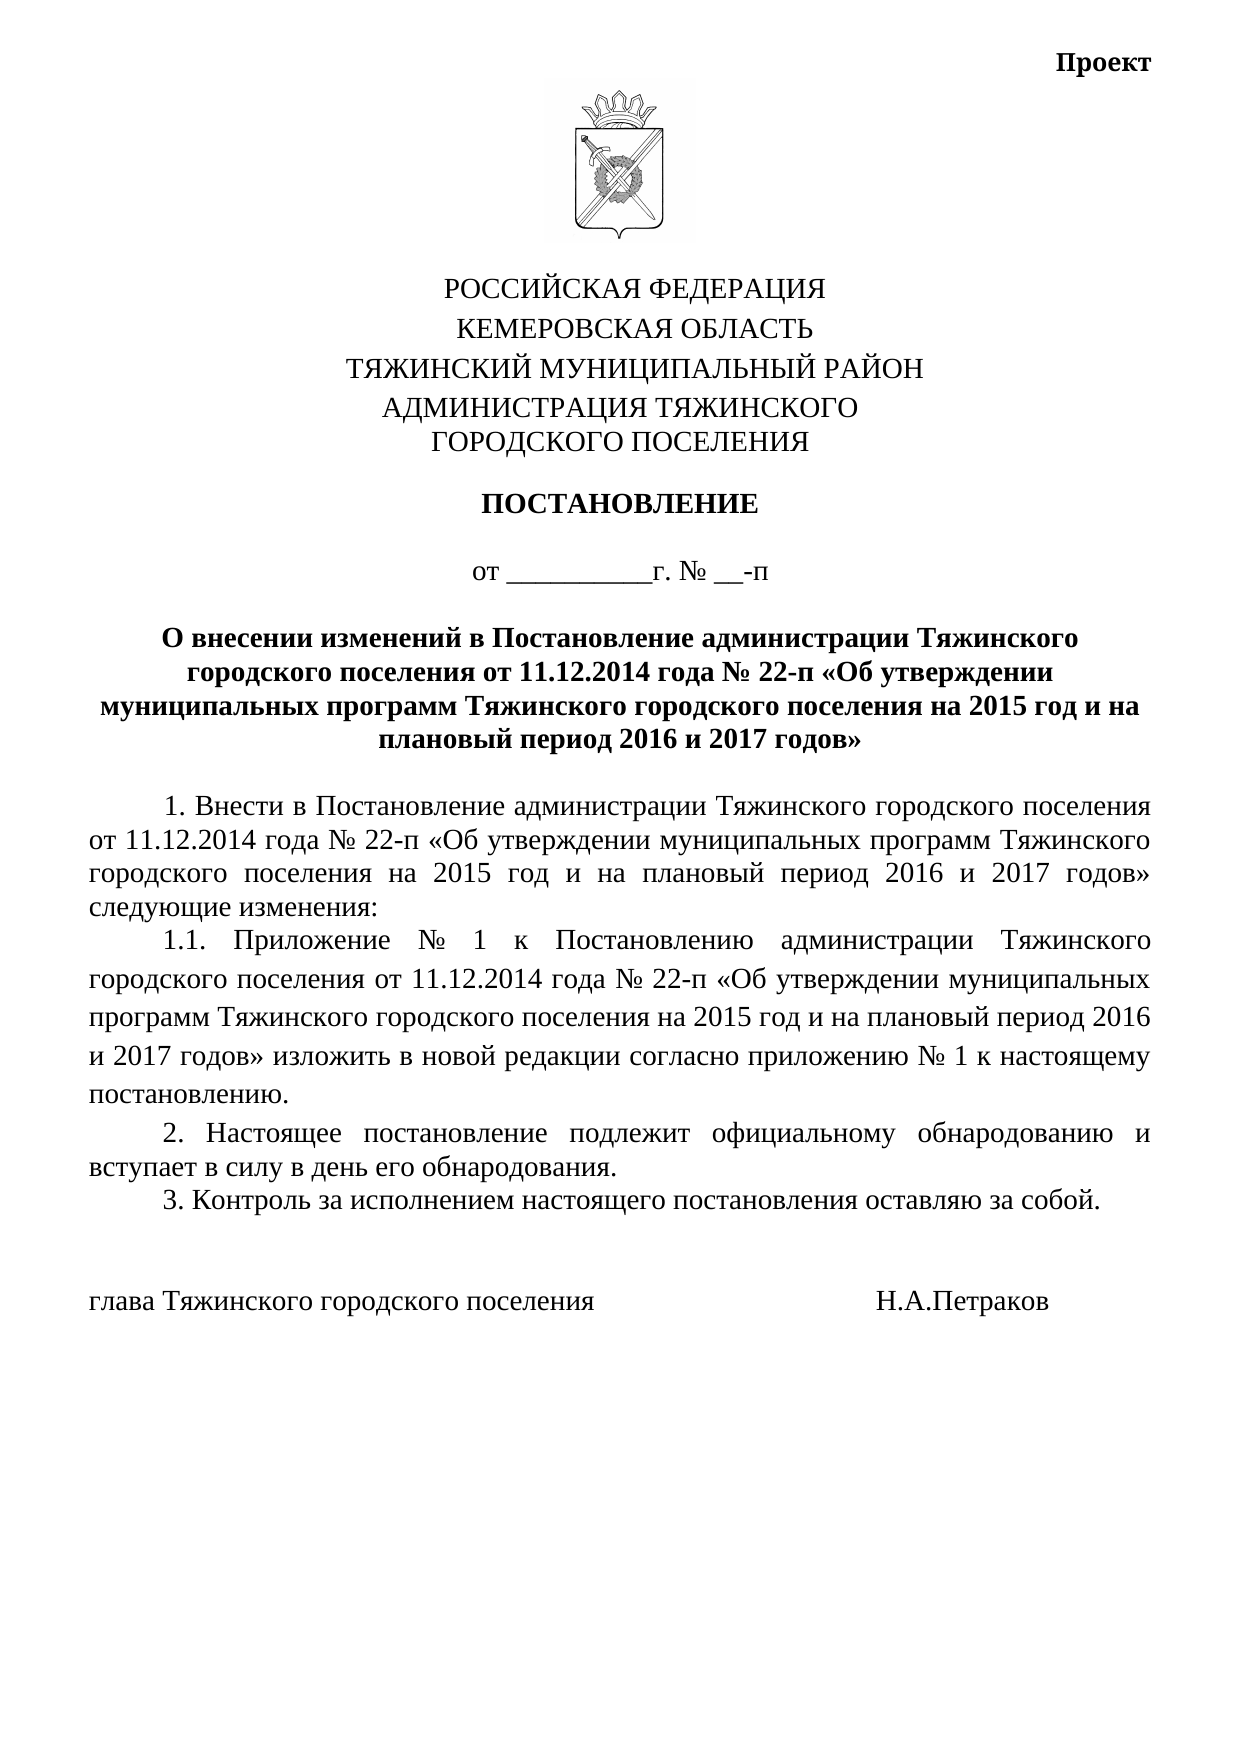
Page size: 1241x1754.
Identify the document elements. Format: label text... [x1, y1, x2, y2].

text от __________г. № __-п [89, 553, 1152, 587]
text 1. Внести в Постановление администрации Тяжинского городского поселения от 11.12.2014 года № 22-п «Об утверждении муниципальных программ Тяжинского городского поселения на 2015 год и на плановый период 2016 и 2017 годов» следующие изменения: [89, 788, 1152, 922]
text городского поселения [89, 424, 1152, 458]
text О внесении изменений в Постановление администрации Тяжинского городского поселения от 11.12.2014 года № 22-п «Об утверждении муниципальных программ Тяжинского городского поселения на 2015 год и на плановый период 2016 и 2017 годов» [89, 621, 1152, 755]
picture [544, 78, 696, 243]
text 3. Контроль за исполнением настоящего постановления оставляю за собой. [89, 1182, 1152, 1216]
text администрация Тяжинского [89, 391, 1152, 424]
text Кемеровская область [59, 311, 1152, 344]
text глава Тяжинского городского поселения Н.А.Петраков [89, 1283, 1152, 1316]
text 1.1. Приложение № 1 к Постановлению администрации Тяжинского городского поселения от 11.12.2014 года № 22-п «Об утверждении муниципальных программ Тяжинского городского поселения на 2015 год и на плановый период 2016 и 2017 годов» изложить в новой редакции согласно приложению № 1 к настоящему постановлению. [89, 922, 1152, 1110]
text РОССИЙСКАЯ ФЕДЕРАЦИЯ [59, 271, 1152, 305]
text ПОСТАНОВЛЕНИЕ [89, 486, 1152, 520]
text Проект [89, 44, 1152, 78]
text 2. Настоящее постановление подлежит официальному обнародованию и вступает в силу в день его обнародования. [89, 1115, 1152, 1182]
text Тяжинский муниципальный район [59, 351, 1152, 384]
